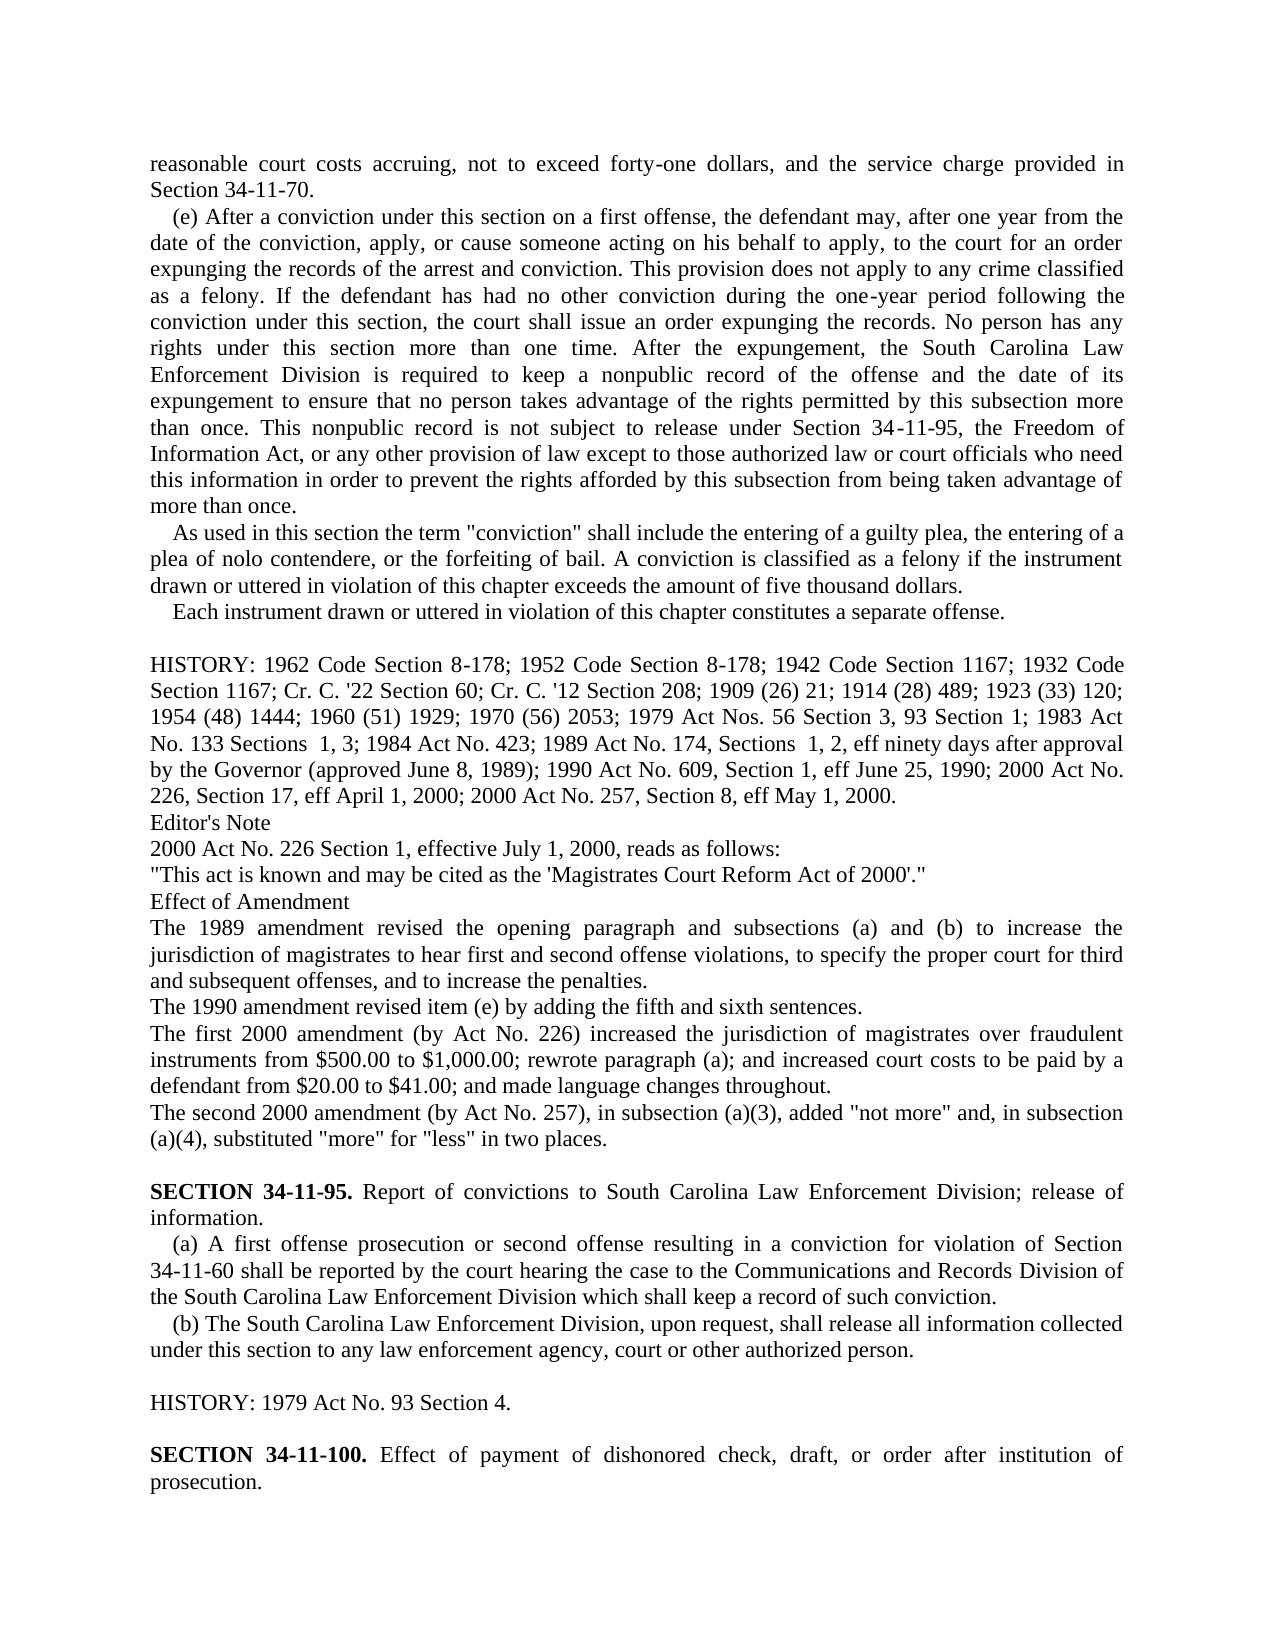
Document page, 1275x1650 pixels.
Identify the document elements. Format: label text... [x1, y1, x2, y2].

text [150, 150, 1125, 203]
text (e) After a conviction under this section on a first offense, the defendant may, after one year from the date of the conviction, apply, or cause someone acting on his behalf to apply, to the court for an order expunging the records of the arrest and conviction. This provision does not apply to any crime classified as a felony. If the defendant has had no other conviction during the one-year period following the conviction under this section, the court shall issue an order expunging the records. No person has any rights under this section more than one time. After the expungement, the South Carolina Law Enforcement Division is required to keep a nonpublic record of the offense and the date of its expungement to ensure that no person takes advantage of the rights permitted by this subsection more than once. This nonpublic record is not subject to release under Section 34-11-95, the Freedom of Information Act, or any other provision of law except to those authorized law or court officials who need this information in order to prevent the rights afforded by this subsection from being taken advantage of more than once. [150, 203, 1125, 519]
text The 1989 amendment revised the opening paragraph and subsections (a) and (b) to increase the jurisdiction of magistrates to hear first and second offense violations, to specify the proper court for third and subsequent offenses, and to increase the penalties. [150, 914, 1125, 993]
text "This act is known and may be cited as the 'Magistrates Court Reform Act of 2000'." [150, 862, 1125, 888]
text SECTION 34-11-100. Effect of payment of dishonored check, draft, or order after institution of prosecution. [150, 1441, 1125, 1494]
text (a) A first offense prosecution or second offense resulting in a conviction for violation of Section 34-11-60 shall be reported by the court hearing the case to the Communications and Records Division of the South Carolina Law Enforcement Division which shall keep a record of such conviction. [150, 1231, 1125, 1309]
text Effect of Amendment [150, 888, 1125, 914]
text SECTION 34-11-95. Report of convictions to South Carolina Law Enforcement Division; release of information. [150, 1178, 1125, 1231]
text HISTORY: 1962 Code Section 8-178; 1952 Code Section 8-178; 1942 Code Section 1167; 1932 Code Section 1167; Cr. C. '22 Section 60; Cr. C. '12 Section 208; 1909 (26) 21; 1914 (28) 489; 1923 (33) 120; 1954 (48) 1444; 1960 (51) 1929; 1970 (56) 2053; 1979 Act Nos. 56 Section 3, 93 Section 1; 1983 Act No. 133 Sections 1, 3; 1984 Act No. 423; 1989 Act No. 174, Sections 1, 2, eff ninety days after approval by the Governor (approved June 8, 1989); 1990 Act No. 609, Section 1, eff June 25, 1990; 2000 Act No. 226, Section 17, eff April 1, 2000; 2000 Act No. 257, Section 8, eff May 1, 2000. [150, 651, 1125, 809]
text As used in this section the term "conviction" shall include the entering of a guilty plea, the entering of a plea of nolo contendere, or the forfeiting of bail. A conviction is classified as a felony if the instrument drawn or uttered in violation of this chapter exceeds the amount of five thousand dollars. [150, 519, 1125, 598]
text The first 2000 amendment (by Act No. 226) increased the jurisdiction of magistrates over fraudulent instruments from $500.00 to $1,000.00; rewrote paragraph (a); and increased court costs to be paid by a defendant from $20.00 to $41.00; and made language changes throughout. [150, 1020, 1125, 1099]
text (b) The South Carolina Law Enforcement Division, upon request, shall release all information collected under this section to any law enforcement agency, court or other authorized person. [150, 1309, 1125, 1362]
text Editor's Note [150, 809, 1125, 835]
text HISTORY: 1979 Act No. 93 Section 4. [150, 1389, 1125, 1415]
text Each instrument drawn or uttered in violation of this chapter constitutes a separate offense. [150, 598, 1125, 624]
text The second 2000 amendment (by Act No. 257), in subsection (a)(3), added "not more" and, in subsection (a)(4), substituted "more" for "less" in two places. [150, 1099, 1125, 1151]
text 2000 Act No. 226 Section 1, effective July 1, 2000, reads as follows: [150, 835, 1125, 862]
text The 1990 amendment revised item (e) by adding the fifth and sixth sentences. [150, 993, 1125, 1020]
